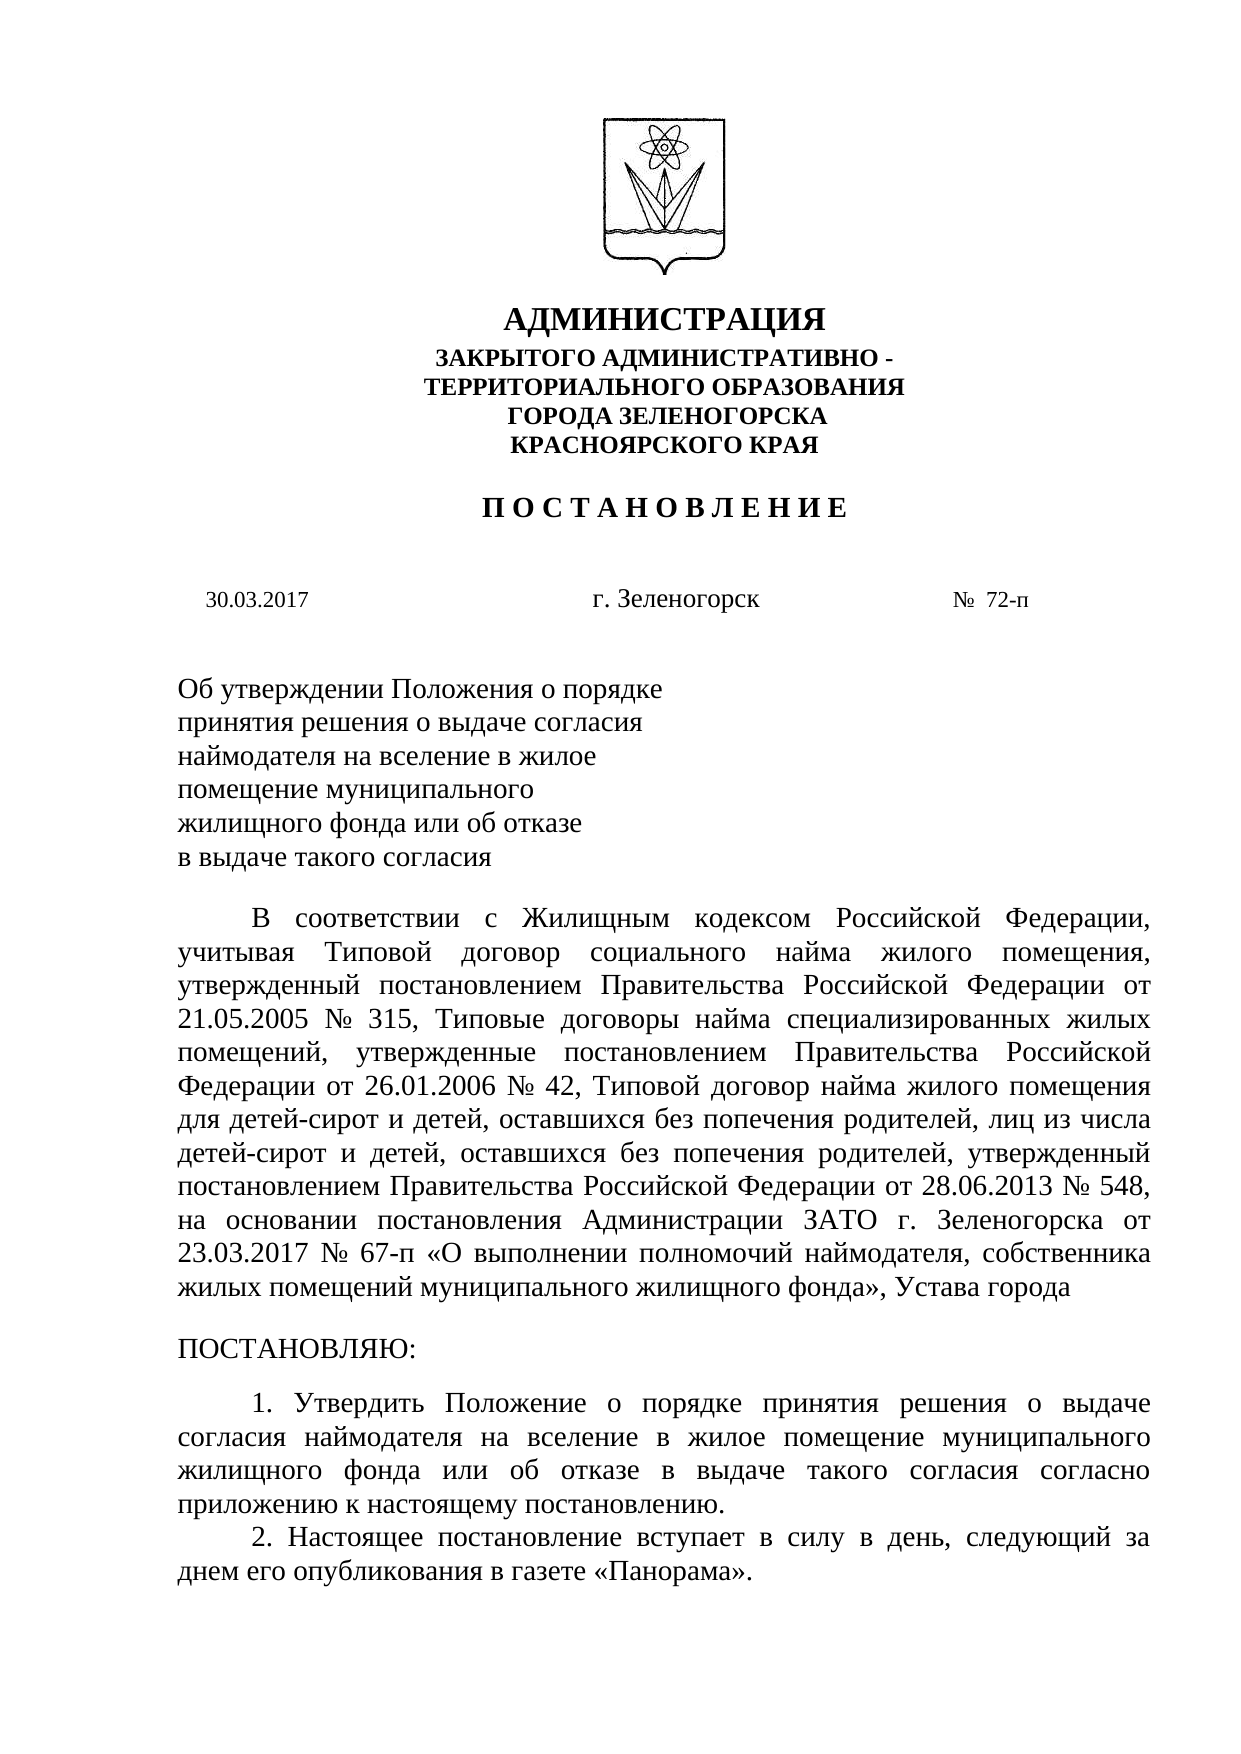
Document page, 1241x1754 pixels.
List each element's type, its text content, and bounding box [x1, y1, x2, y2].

text ГОРОДА ЗЕЛЕНОГОРСКА [177, 401, 1152, 430]
text 2. Настоящее постановление вступает в силу в день, следующий за днем его опубликования в газете «Панорама». [177, 1519, 1152, 1586]
text принятия решения о выдаче согласия [177, 704, 1152, 738]
text АДМИНИСТРАЦИЯ [177, 299, 1152, 338]
text помещение муниципального [177, 772, 1152, 805]
text Об утверждении Положения о порядке [177, 671, 1152, 704]
text В соответствии с Жилищным кодексом Российской Федерации, учитывая Типовой договор социального найма жилого помещения, утвержденный постановлением Правительства Российской Федерации от 21.05.2005 № 315, Типовые договоры найма специализированных жилых помещений, утвержденные постановлением Правительства Российской Федерации от 26.01.2006 № 42, Типовой договор найма жилого помещения для детей-сирот и детей, оставшихся без попечения родителей, лиц из числа детей-сирот и детей, оставшихся без попечения родителей, утвержденный постановлением Правительства Российской Федерации от 28.06.2013 № 548, на основании постановления Администрации ЗАТО г. Зеленогорска от 23.03.2017 № 67-п «О выполнении полномочий наймодателя, собственника жилых помещений муниципального жилищного фонда», Устава города [177, 900, 1152, 1303]
text КРАСНОЯРСКОГО КРАЯ [177, 430, 1152, 458]
text в выдаче такого согласия [177, 839, 1152, 872]
text ЗАКРЫТОГО АДМИНИСТРАТИВНО - [177, 343, 1152, 372]
text 1. Утвердить Положение о порядке принятия решения о выдаче согласия наймодателя на вселение в жилое помещение муниципального жилищного фонда или об отказе в выдаче такого согласия согласно приложению к настоящему постановлению. [177, 1385, 1152, 1519]
text 30.03.2017 г. Зеленогорск № 72-п [177, 582, 1152, 613]
text П О С Т А Н О В Л Е Н И Е [177, 491, 1152, 524]
text ПОСТАНОВЛЯЮ: [177, 1331, 1152, 1364]
text ТЕРРИТОРИАЛЬНОГО ОБРАЗОВАНИЯ [177, 372, 1152, 401]
text наймодателя на вселение в жилое [177, 738, 1152, 772]
text жилищного фонда или об отказе [177, 805, 1152, 839]
